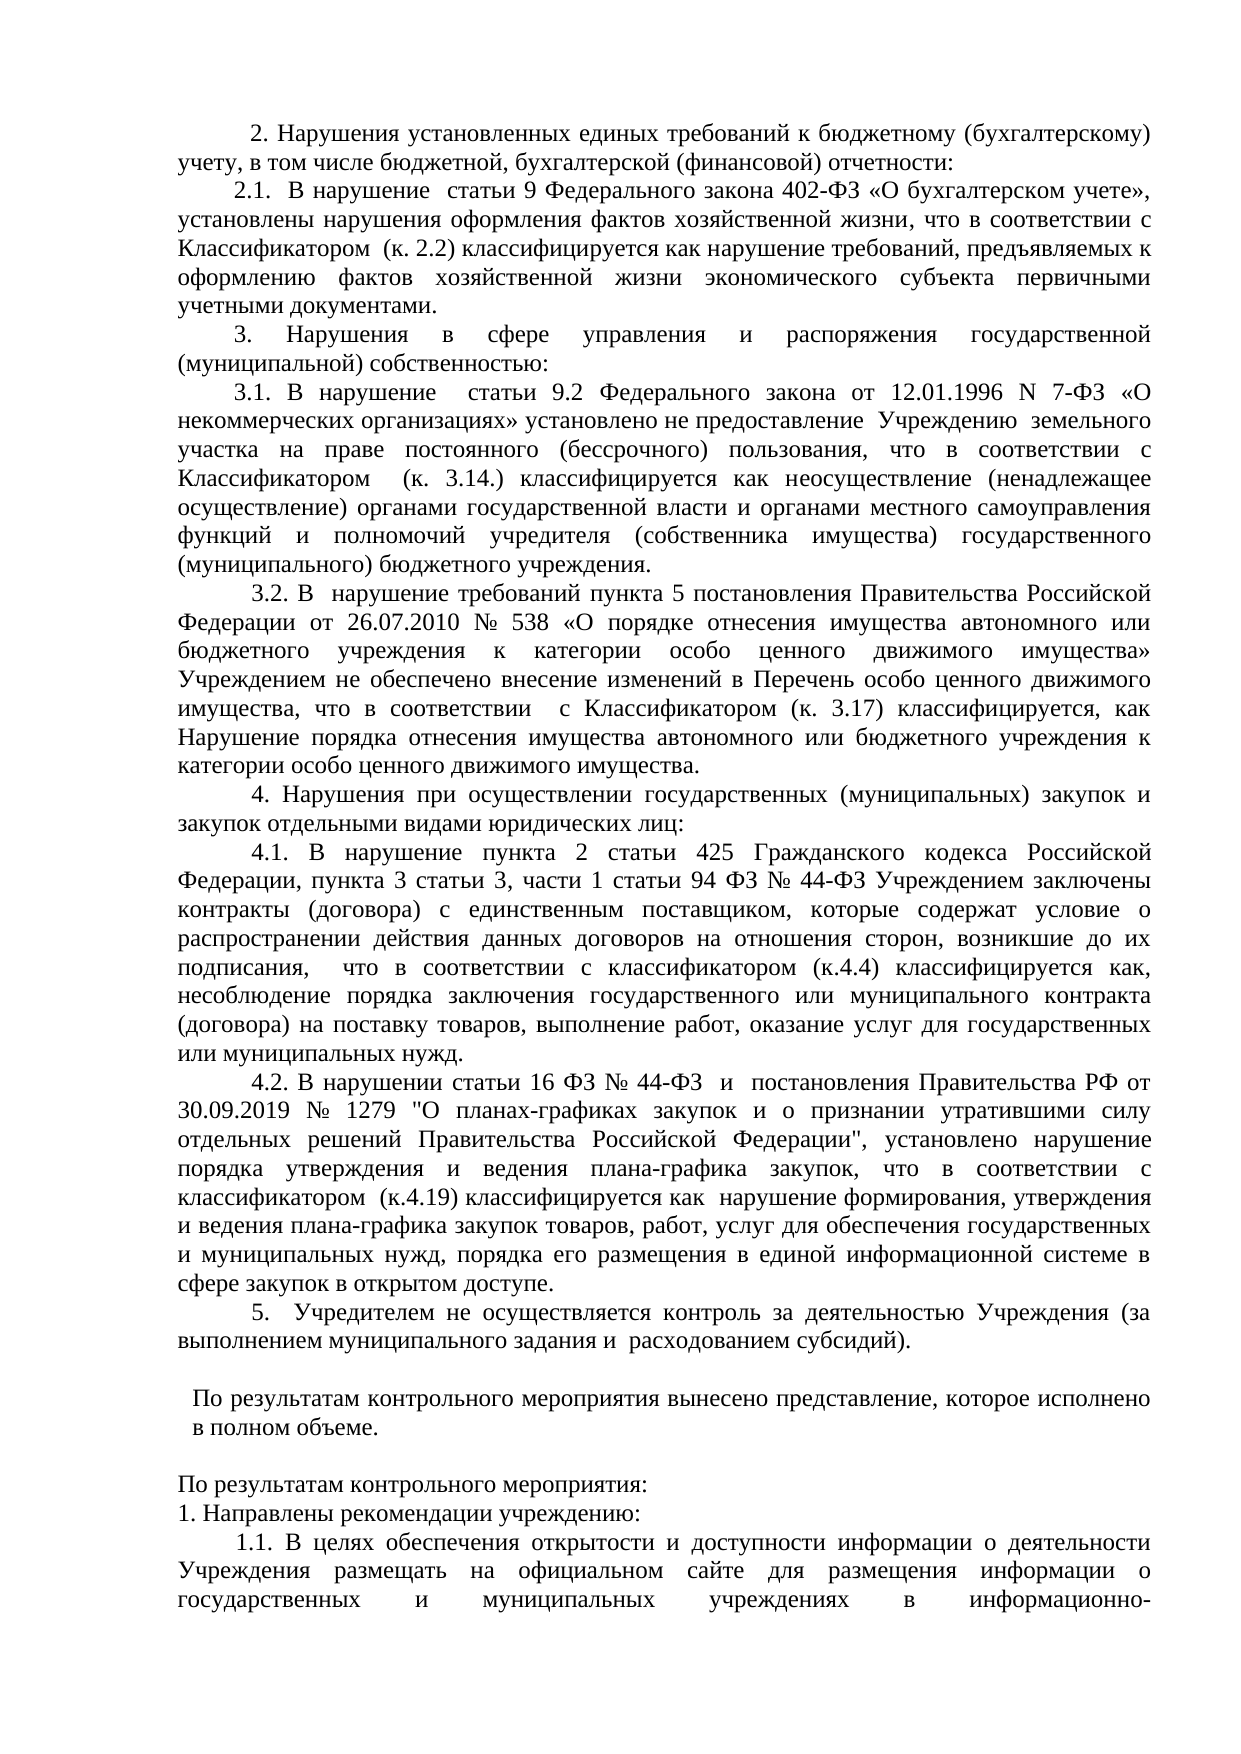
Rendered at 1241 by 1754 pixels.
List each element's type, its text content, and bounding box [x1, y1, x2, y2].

text 1. Направлены рекомендации учреждению: [177, 1498, 1152, 1527]
text 2. Нарушения установленных единых требований к бюджетному (бухгалтерскому) учету, в том числе бюджетной, бухгалтерской (финансовой) отчетности: [177, 118, 1152, 176]
text По результатам контрольного мероприятия: [177, 1469, 1152, 1498]
text 4. Нарушения при осуществлении государственных (муниципальных) закупок и закупок отдельными видами юридических лиц: [177, 779, 1152, 837]
text По результатам контрольного мероприятия вынесено представление, которое исполнено в полном объеме. [192, 1383, 1152, 1441]
text 4.2. В нарушении статьи 16 ФЗ № 44-ФЗ и постановления Правительства РФ от 30.09.2019 № 1279 "О планах-графиках закупок и о признании утратившими силу отдельных решений Правительства Российской Федерации", установлено нарушение порядка утверждения и ведения плана-графика закупок, что в соответствии с классификатором (к.4.19) классифицируется как нарушение формирования, утверждения и ведения плана-графика закупок товаров, работ, услуг для обеспечения государственных и муниципальных нужд, порядка его размещения в единой информационной системе в сфере закупок в открытом доступе. [177, 1067, 1152, 1297]
text 5. Учредителем не осуществляется контроль за деятельностью Учреждения (за выполнением муниципального задания и расходованием субсидий). [177, 1297, 1152, 1354]
text 3.1. В нарушение статьи 9.2 Федерального закона от 12.01.1996 N 7-ФЗ «О некоммерческих организациях» установлено не предоставление Учреждению земельного участка на праве постоянного (бессрочного) пользования, что в соответствии с Классификатором (к. 3.14.) классифицируется как неосуществление (ненадлежащее осуществление) органами государственной власти и органами местного самоуправления функций и полномочий учредителя (собственника имущества) государственного (муниципального) бюджетного учреждения. [177, 377, 1152, 578]
text 3.2. В нарушение требований пункта 5 постановления Правительства Российской Федерации от 26.07.2010 № 538 «О порядке отнесения имущества автономного или бюджетного учреждения к категории особо ценного движимого имущества» Учреждением не обеспечено внесение изменений в Перечень особо ценного движимого имущества, что в соответствии с Классификатором (к. 3.17) классифицируется, как Нарушение порядка отнесения имущества автономного или бюджетного учреждения к категории особо ценного движимого имущества. [177, 578, 1152, 779]
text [177, 1527, 1152, 1613]
text 3. Нарушения в сфере управления и распоряжения государственной (муниципальной) собственностью: [177, 319, 1152, 377]
text 2.1. В нарушение статьи 9 Федерального закона 402-ФЗ «О бухгалтерском учете», установлены нарушения оформления фактов хозяйственной жизни, что в соответствии с Классификатором (к. 2.2) классифицируется как нарушение требований, предъявляемых к оформлению фактов хозяйственной жизни экономического субъекта первичными учетными документами. [177, 176, 1152, 319]
text 4.1. В нарушение пункта 2 статьи 425 Гражданского кодекса Российской Федерации, пункта 3 статьи 3, части 1 статьи 94 ФЗ № 44-ФЗ Учреждением заключены контракты (договора) с единственным поставщиком, которые содержат условие о распространении действия данных договоров на отношения сторон, возникшие до их подписания, что в соответствии с классификатором (к.4.4) классифицируется как, несоблюдение порядка заключения государственного или муниципального контракта (договора) на поставку товаров, выполнение работ, оказание услуг для государственных или муниципальных нужд. [177, 837, 1152, 1067]
